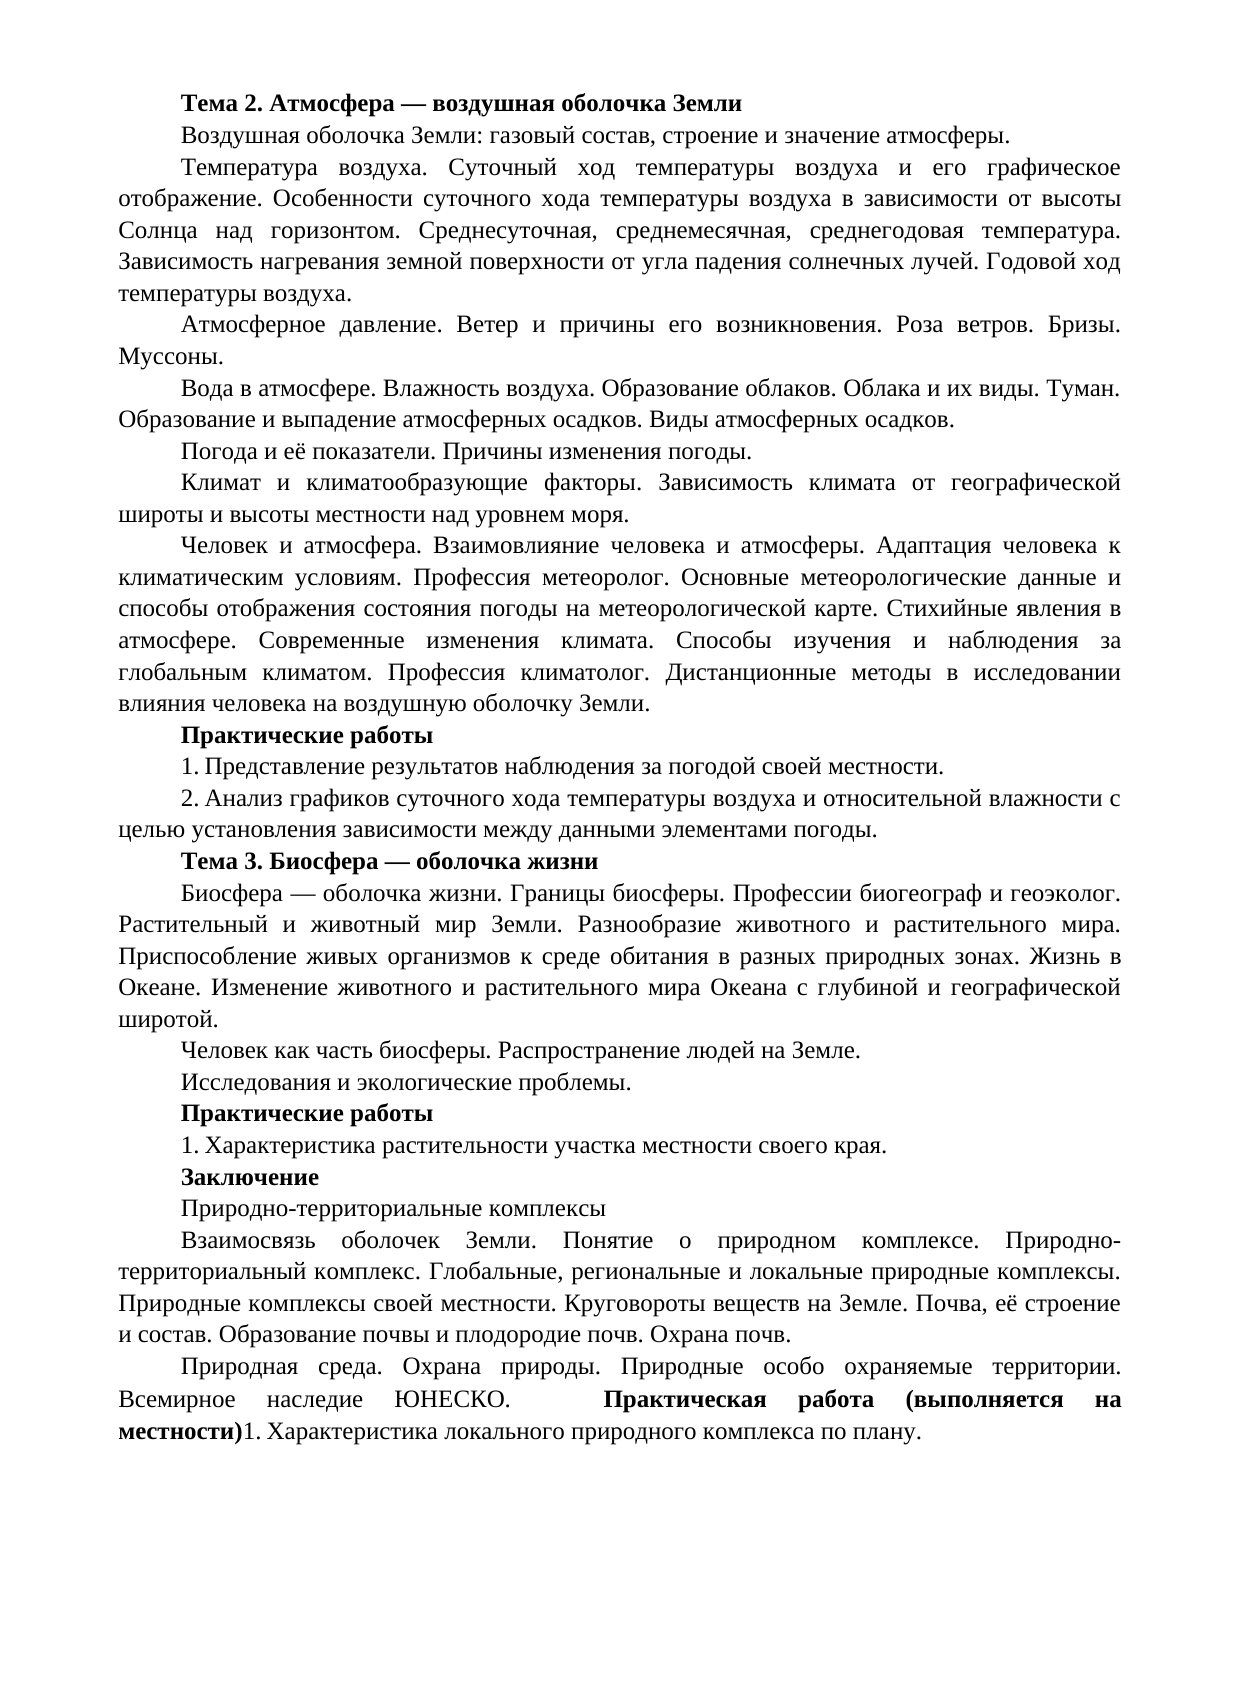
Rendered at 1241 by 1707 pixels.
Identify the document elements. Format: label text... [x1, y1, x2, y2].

text Заключение [118, 1162, 1122, 1190]
text Человек и атмосфера. Взаимовлияние человека и атмосферы. Адаптация человека к климатическим условиям. Профессия метеоролог. Основные метеорологические данные и способы отображения состояния погоды на метеорологической карте. Стихийные явления в атмосфере. Современные изменения климата. Способы изучения и наблюдения за глобальным климатом. Профессия климатолог. Дистанционные методы в исследовании влияния человека на воздушную оболочку Земли. [118, 530, 1122, 717]
text Практические работы [118, 720, 1122, 748]
text 1. Характеристика растительности участка местности своего края. [118, 1130, 1122, 1159]
text Биосфера — оболочка жизни. Границы биосферы. Профессии биогеограф и геоэколог. Растительный и животный мир Земли. Разнообразие животного и растительного мира. Приспособление живых организмов к среде обитания в разных природных зонах. Жизнь в Океане. Изменение животного и растительного мира Океана с глубиной и географической широтой. [118, 878, 1122, 1033]
text Вода в атмосфере. Влажность воздуха. Образование облаков. Облака и их виды. Туман. Образование и выпадение атмосферных осадков. Виды атмосферных осадков. [118, 373, 1122, 433]
text Человек как часть биосферы. Распространение людей на Земле. [118, 1035, 1122, 1064]
text Атмосферное давление. Ветер и причины его возникновения. Роза ветров. Бризы. Муссоны. [118, 309, 1122, 370]
text Температура воздуха. Суточный ход температуры воздуха и его графическое отображение. Особенности суточного хода температуры воздуха в зависимости от высоты Солнца над горизонтом. Среднесуточная, среднемесячная, среднегодовая температура. Зависимость нагревания земной поверхности от угла падения солнечных лучей. Годовой ход температуры воздуха. [118, 152, 1122, 307]
text Тема 3. Биосфера — оболочка жизни [118, 846, 1122, 875]
text Воздушная оболочка Земли: газовый состав, строение и значение атмосферы. [118, 120, 1122, 149]
text Природная среда. Охрана природы. Природные особо охраняемые территории. Всемирное наследие ЮНЕСКО. Практическая работа (выполняется на местности)1. Характеристика локального природного комплекса по плану. [118, 1351, 1122, 1445]
text Исследования и экологические проблемы. [118, 1067, 1122, 1096]
text Тема 2. Атмосфера — воздушная оболочка Земли [118, 88, 1122, 117]
text Погода и её показатели. Причины изменения погоды. [118, 436, 1122, 464]
text Климат и климатообразующие факторы. Зависимость климата от географической широты и высоты местности над уровнем моря. [118, 467, 1122, 528]
text Взаимосвязь оболочек Земли. Понятие о природном комплексе. Природно-территориальный комплекс. Глобальные, региональные и локальные природные комплексы. Природные комплексы своей местности. Круговороты веществ на Земле. Почва, её строение и состав. Образование почвы и плодородие почв. Охрана почв. [118, 1225, 1122, 1348]
text Природно-территориальные комплексы [118, 1193, 1122, 1222]
text 1. Представление результатов наблюдения за погодой своей местности. [118, 751, 1122, 780]
text Практические работы [118, 1098, 1122, 1127]
text 2. Анализ графиков суточного хода температуры воздуха и относительной влажности с целью установления зависимости между данными элементами погоды. [118, 783, 1122, 843]
